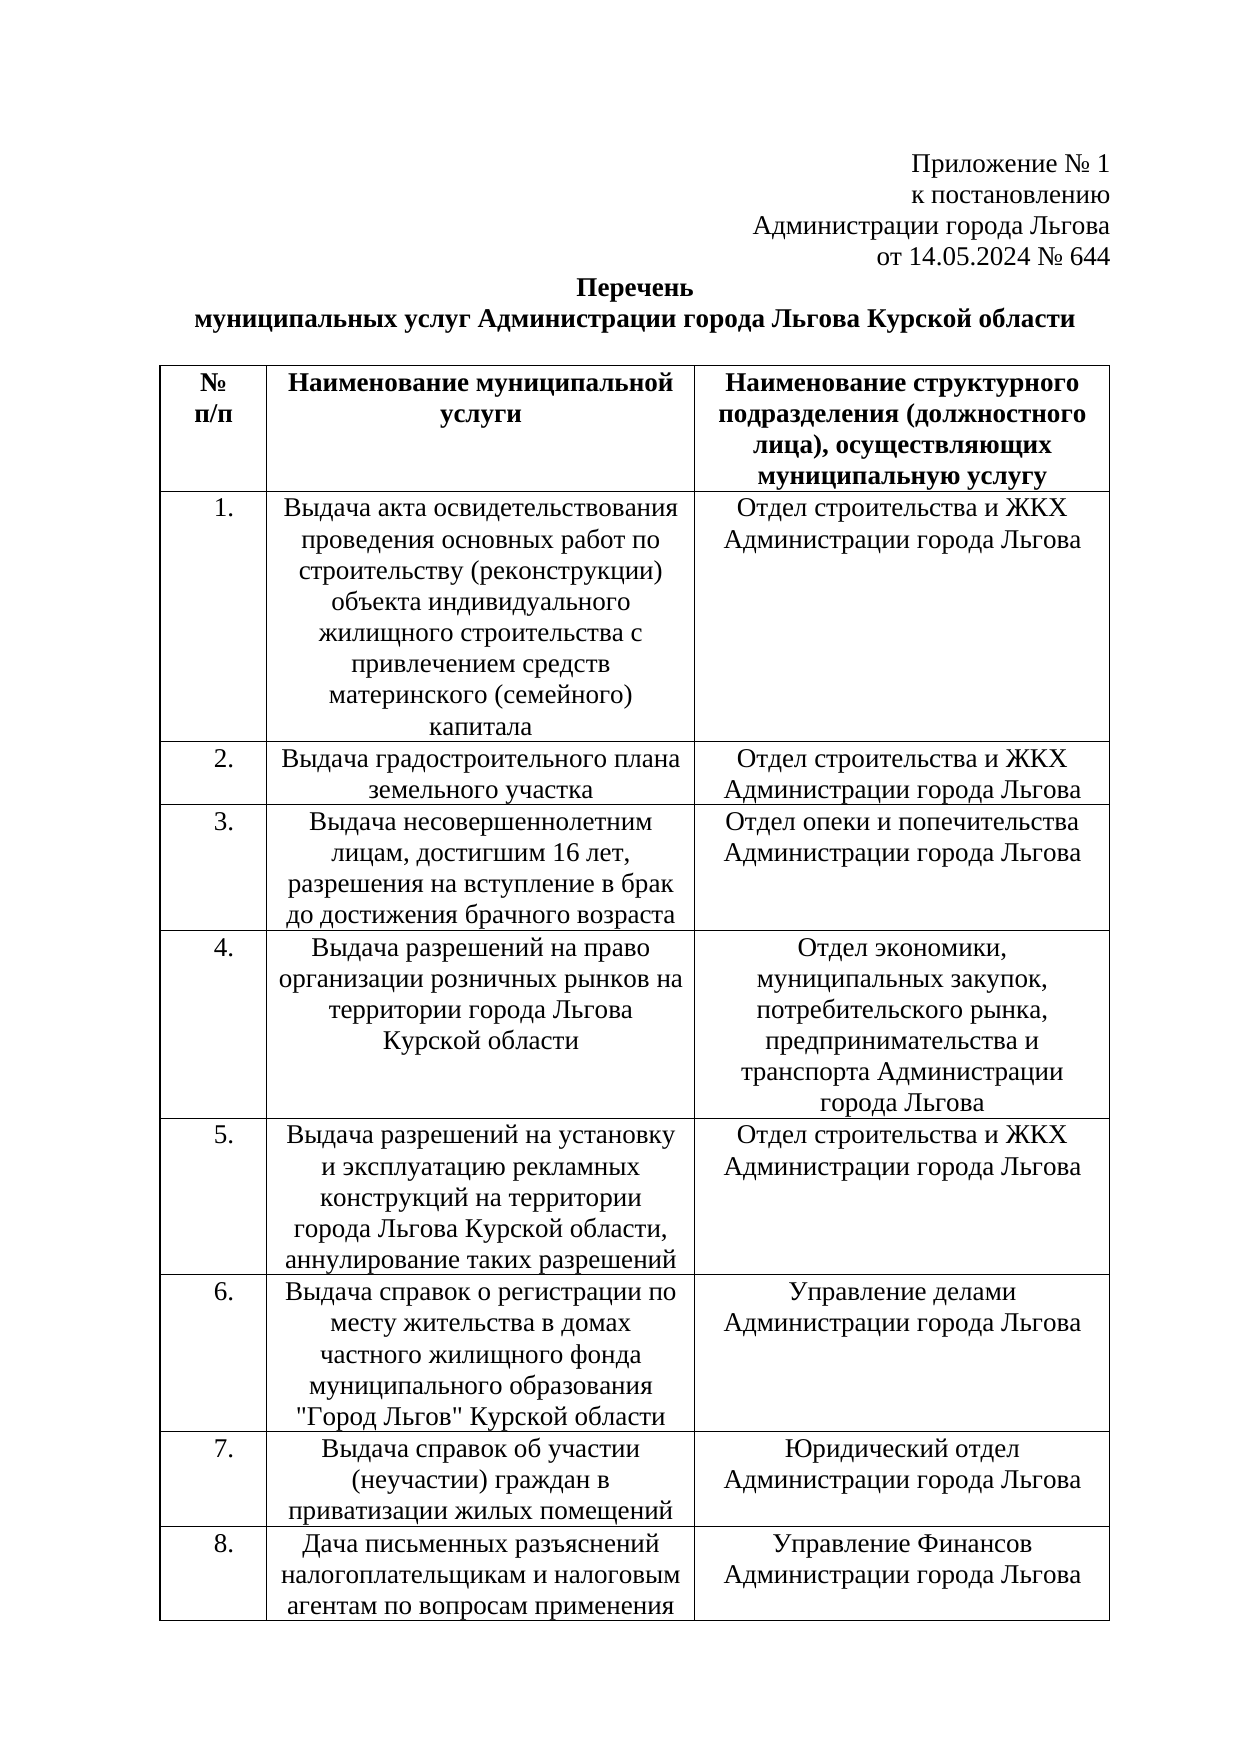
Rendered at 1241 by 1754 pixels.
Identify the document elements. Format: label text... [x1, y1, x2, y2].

text Перечень [159, 271, 1110, 303]
text Приложение № 1 [159, 147, 1110, 178]
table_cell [267, 1527, 694, 1620]
table_cell Отдел строительства и ЖКХ Администрации города Льгова [695, 1119, 1109, 1274]
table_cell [695, 1527, 1109, 1620]
table_cell Отдел опеки и попечительства Администрации города Льгова [695, 805, 1109, 930]
text к постановлению [159, 178, 1110, 209]
table_cell Управление делами Администрации города Льгова [695, 1275, 1109, 1431]
table_cell Выдача акта освидетельствования проведения основных работ по строительству (реконструкции) объекта индивидуального жилищного строительства с привлечением средств материнского (семейного) капитала [267, 492, 694, 741]
table_header Наименование структурного подразделения (должностного лица), осуществляющих муниципальную услугу [695, 366, 1109, 491]
text муниципальных услуг Администрации города Льгова Курской области [159, 303, 1110, 334]
table_cell Выдача градостроительного плана земельного участка [267, 742, 694, 804]
table_cell [161, 931, 266, 1118]
table_cell [161, 1432, 266, 1526]
table_cell Юридический отдел Администрации города Льгова [695, 1432, 1109, 1526]
table_cell Выдача справок об участии (неучастии) граждан в приватизации жилых помещений [267, 1432, 694, 1526]
table_header Наименование муниципальной услуги [267, 366, 694, 491]
table_cell Выдача разрешений на право организации розничных рынков на территории города Льгова Курской области [267, 931, 694, 1118]
table_cell Отдел строительства и ЖКХ Администрации города Льгова [695, 742, 1109, 804]
table_cell Отдел строительства и ЖКХ Администрации города Льгова [695, 492, 1109, 741]
table_cell [161, 742, 266, 804]
table_cell Отдел экономики, муниципальных закупок, потребительского рынка, предпринимательства и транспорта Администрации города Льгова [695, 931, 1109, 1118]
table_cell Выдача несовершеннолетним лицам, достигшим 16 лет, разрешения на вступление в брак до достижения брачного возраста [267, 805, 694, 930]
table_cell Выдача справок о регистрации по месту жительства в домах частного жилищного фонда муниципального образования "Город Льгов" Курской области [267, 1275, 694, 1431]
table_cell [161, 1119, 266, 1274]
text Администрации города Льгова [159, 209, 1110, 240]
table_cell [161, 1275, 266, 1431]
table_cell Выдача разрешений на установку и эксплуатацию рекламных конструкций на территории города Льгова Курской области, аннулирование таких разрешений [267, 1119, 694, 1274]
table_header № п/п [161, 366, 266, 491]
table_cell [161, 1527, 266, 1620]
table_cell [161, 805, 266, 930]
table_cell [161, 492, 266, 741]
text от 14.05.2024 № 644 [159, 240, 1110, 271]
